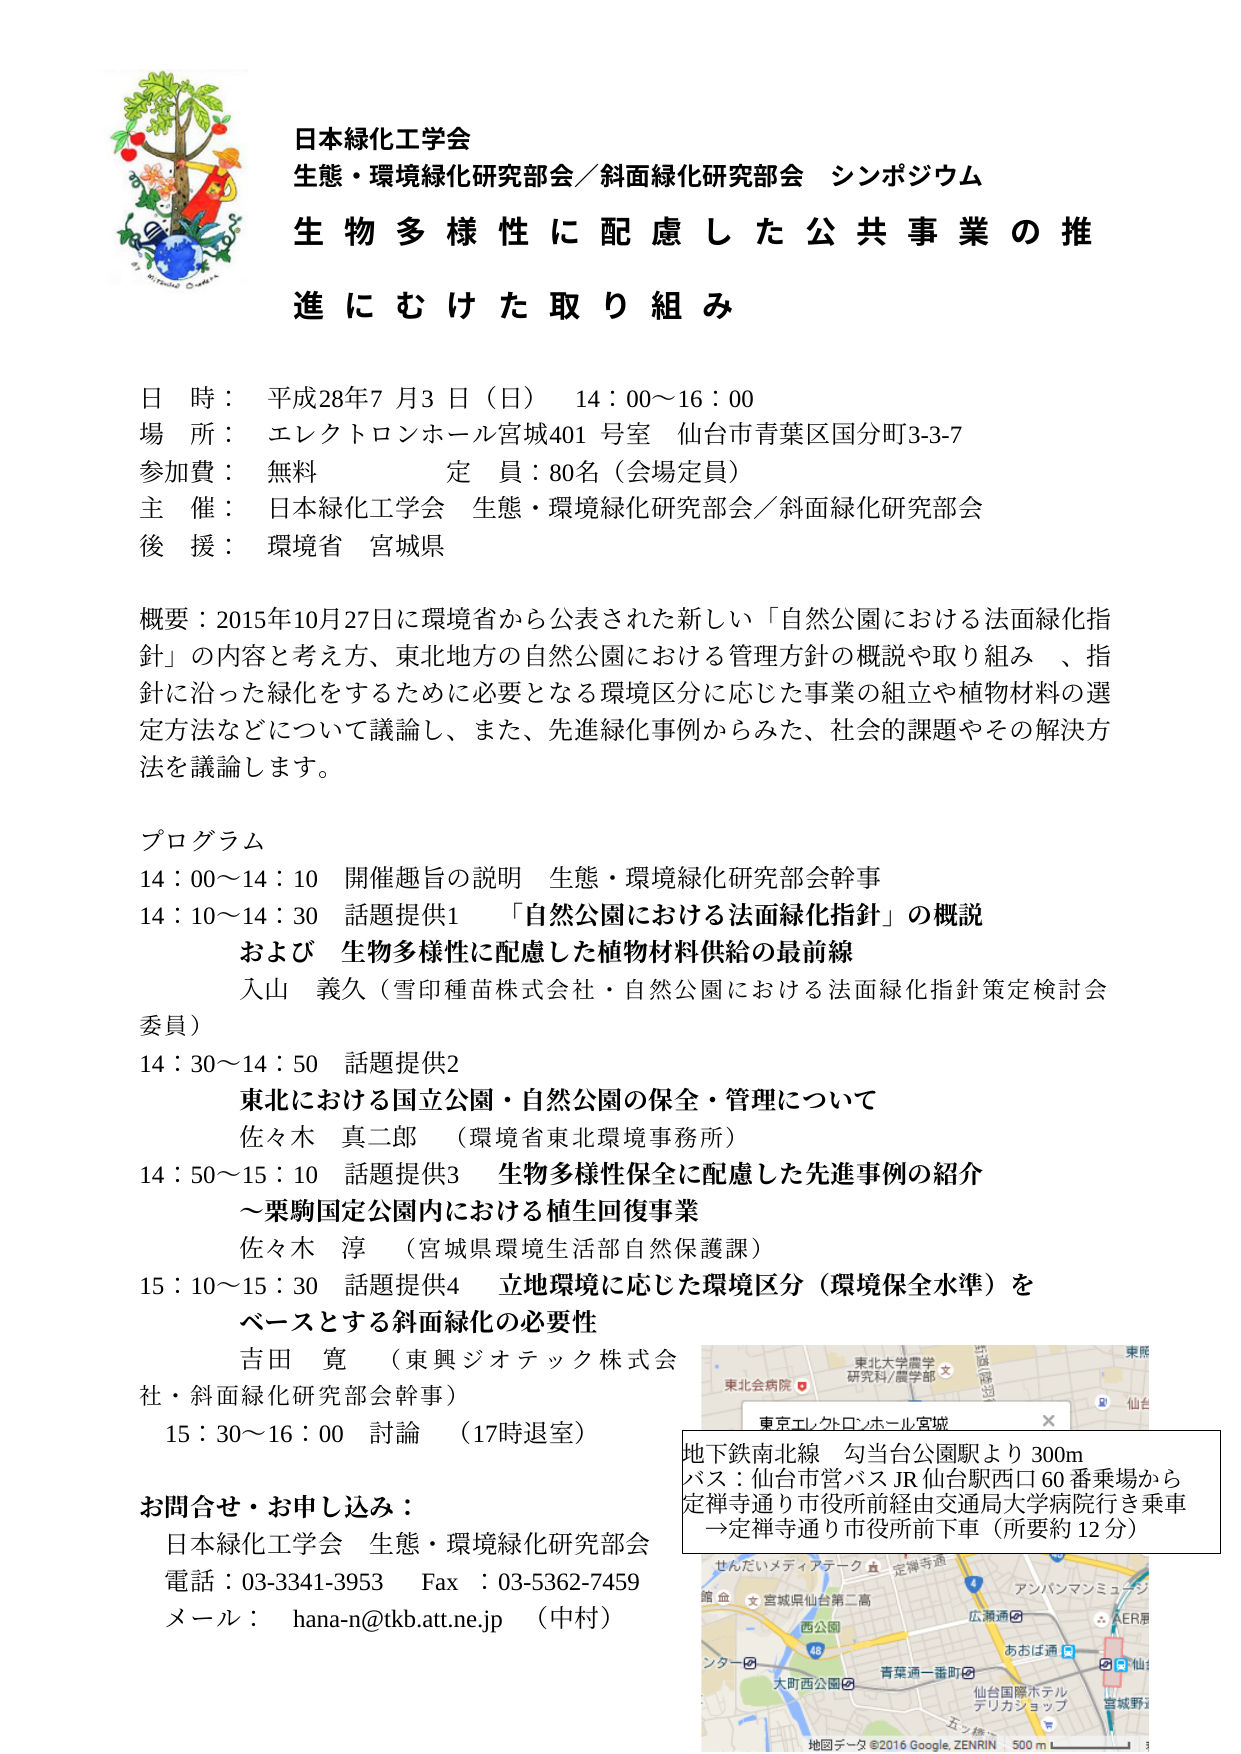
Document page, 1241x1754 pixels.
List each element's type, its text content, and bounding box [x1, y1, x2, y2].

text 入山 義久（雪印種苗株式会社・自然公園における法面緑化指針策定検討会委員） [139, 969, 1113, 1043]
text お問合せ・お申し込み： [139, 1487, 682, 1524]
text 主 催： 日本緑化工学会 生態・環境緑化研究部会／斜面緑化研究部会 [139, 489, 1113, 526]
text 14：00～14：10 開催趣旨の説明 生態・環境緑化研究部会幹事 [139, 858, 1113, 895]
text 場 所： エレクトロンホール宮城401号室 仙台市青葉区国分町3-3-7 [139, 415, 1113, 452]
text 日本緑化工学会 [254, 119, 1113, 156]
text 14：10～14：30 話題提供1 「自然公園における法面緑化指針」の概説 [139, 895, 1113, 932]
text 日 時： 平成28年7月3日（日） 14：00～16：00 [139, 378, 1113, 415]
picture [701, 1345, 1149, 1430]
text 参加費： 無料 定 員：80名（会場定員） [139, 452, 1113, 489]
text 佐々木 淳 （宮城県環境生活部自然保護課） [139, 1228, 1113, 1265]
text 佐々木 真二郎 （環境省東北環境事務所） [139, 1117, 1113, 1154]
text 電話：03-3341-3953 Fax：03-5362-7459 [139, 1561, 700, 1598]
text 日本緑化工学会 生態・環境緑化研究部会 [139, 1524, 700, 1561]
text 生態・環境緑化研究部会／斜面緑化研究部会 シンポジウム [254, 156, 1113, 193]
text 15：30～16：00 討論 （17時退室） [139, 1413, 700, 1450]
text ベースとする斜面緑化の必要性 [139, 1302, 1113, 1339]
text 東北における国立公園・自然公園の保全・管理について [139, 1080, 1113, 1117]
picture [701, 1554, 1149, 1752]
text 15：10～15：30 話題提供4 立地環境に応じた環境区分（環境保全水準）を [139, 1265, 1113, 1302]
text および 生物多様性に配慮した植物材料供給の最前線 [139, 932, 1113, 969]
text 吉田 寛 （東興ジオテック株式会社・斜面緑化研究部会幹事） [139, 1339, 1113, 1413]
text プログラム [139, 821, 1113, 858]
text 14：30～14：50 話題提供2 [139, 1043, 1113, 1080]
text 生物多様性に配慮した公共事業の推進にむけた取り組み [139, 193, 1113, 341]
text メール： hana-n@tkb.att.ne.jp（中村） [139, 1598, 700, 1635]
picture [98, 69, 254, 300]
text 概要：2015年10月27日に環境省から公表された新しい「自然公園における法面緑化指針」の内容と考え方、東北地方の自然公園における管理方針の概説や取り組み、指針に沿った緑化をするために必要となる環境区分に応じた事業の組立や植物材料の選定方法などについて議論し、また、先進緑化事例からみた、社会的課題やその解決方法を議論します。 [139, 599, 1113, 784]
text ～栗駒国定公園内における植生回復事業 [139, 1191, 1113, 1228]
text 14：50～15：10 話題提供3 生物多様性保全に配慮した先進事例の紹介 [139, 1154, 1113, 1191]
text 後 援： 環境省 宮城県 [139, 526, 1113, 563]
